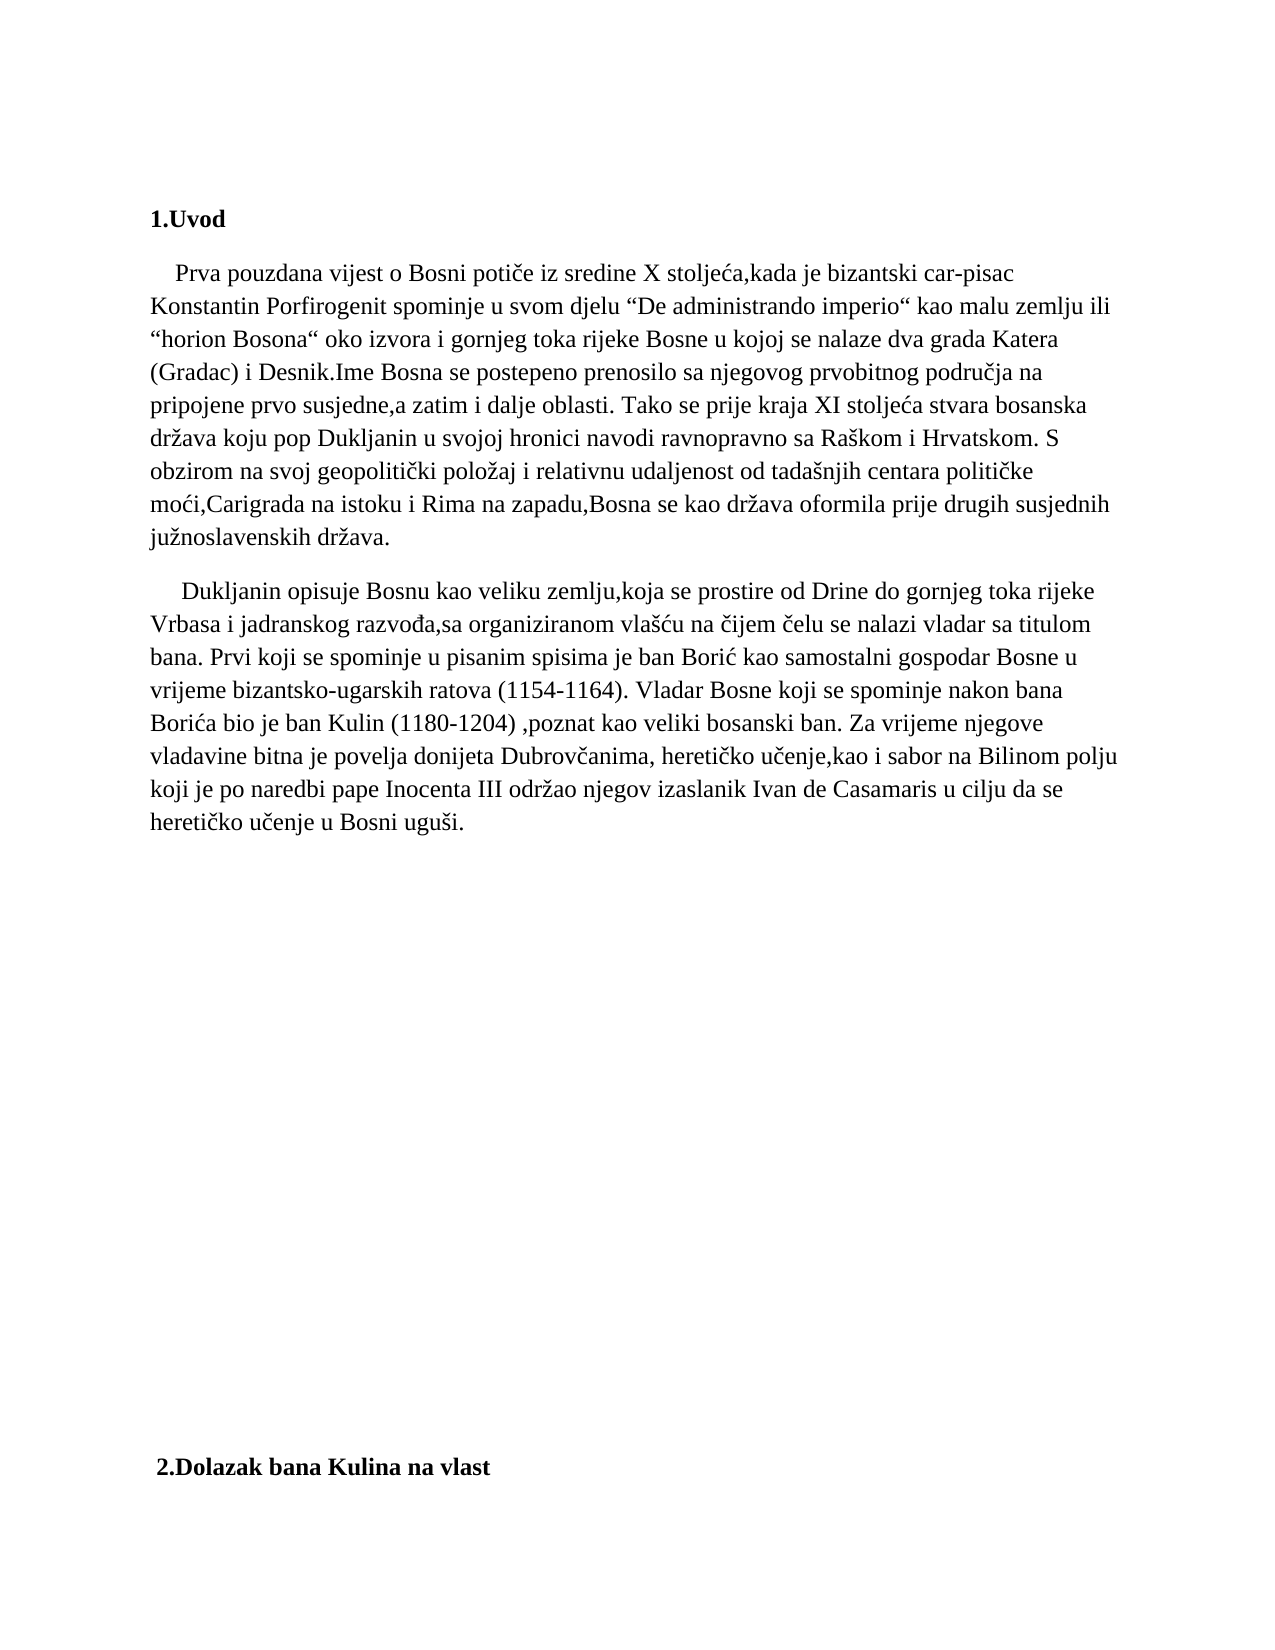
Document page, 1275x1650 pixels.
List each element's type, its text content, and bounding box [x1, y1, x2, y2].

text 2.Dolazak bana Kulina na vlast [150, 1452, 1125, 1481]
text Prva pouzdana vijest o Bosni potiče iz sredine X stoljeća,kada je bizantski car-pisac Konstantin Porfirogenit spominje u svom djelu “De administrando imperio“ kao malu zemlju ili “horion Bosona“ oko izvora i gornjeg toka rijeke Bosne u kojoj se nalaze dva grada Katera (Gradac) i Desnik.Ime Bosna se postepeno prenosilo sa njegovog prvobitnog područja na pripojene prvo susjedne,a zatim i dalje oblasti. Tako se prije kraja XI stoljeća stvara bosanska država koju pop Dukljanin u svojoj hronici navodi ravnopravno sa Raškom i Hrvatskom. S obzirom na svoj geopolitički položaj i relativnu udaljenost od tadašnjih centara političke moći,Carigrada na istoku i Rima na zapadu,Bosna se kao država oformila prije drugih susjednih južnoslavenskih država. [150, 258, 1125, 551]
text 1.Uvod [150, 204, 1125, 233]
text Dukljanin opisuje Bosnu kao veliku zemlju,koja se prostire od Drine do gornjeg toka rijeke Vrbasa i jadranskog razvođa,sa organiziranom vlašću na čijem čelu se nalazi vladar sa titulom bana. Prvi koji se spominje u pisanim spisima je ban Borić kao samostalni gospodar Bosne u vrijeme bizantsko-ugarskih ratova (1154-1164). Vladar Bosne koji se spominje nakon bana Borića bio je ban Kulin (1180-1204) ,poznat kao veliki bosanski ban. Za vrijeme njegove vladavine bitna je povelja donijeta Dubrovčanima, heretičko učenje,kao i sabor na Bilinom polju koji je po naredbi pape Inocenta III održao njegov izaslanik Ivan de Casamaris u cilju da se heretičko učenje u Bosni uguši. [150, 576, 1125, 836]
